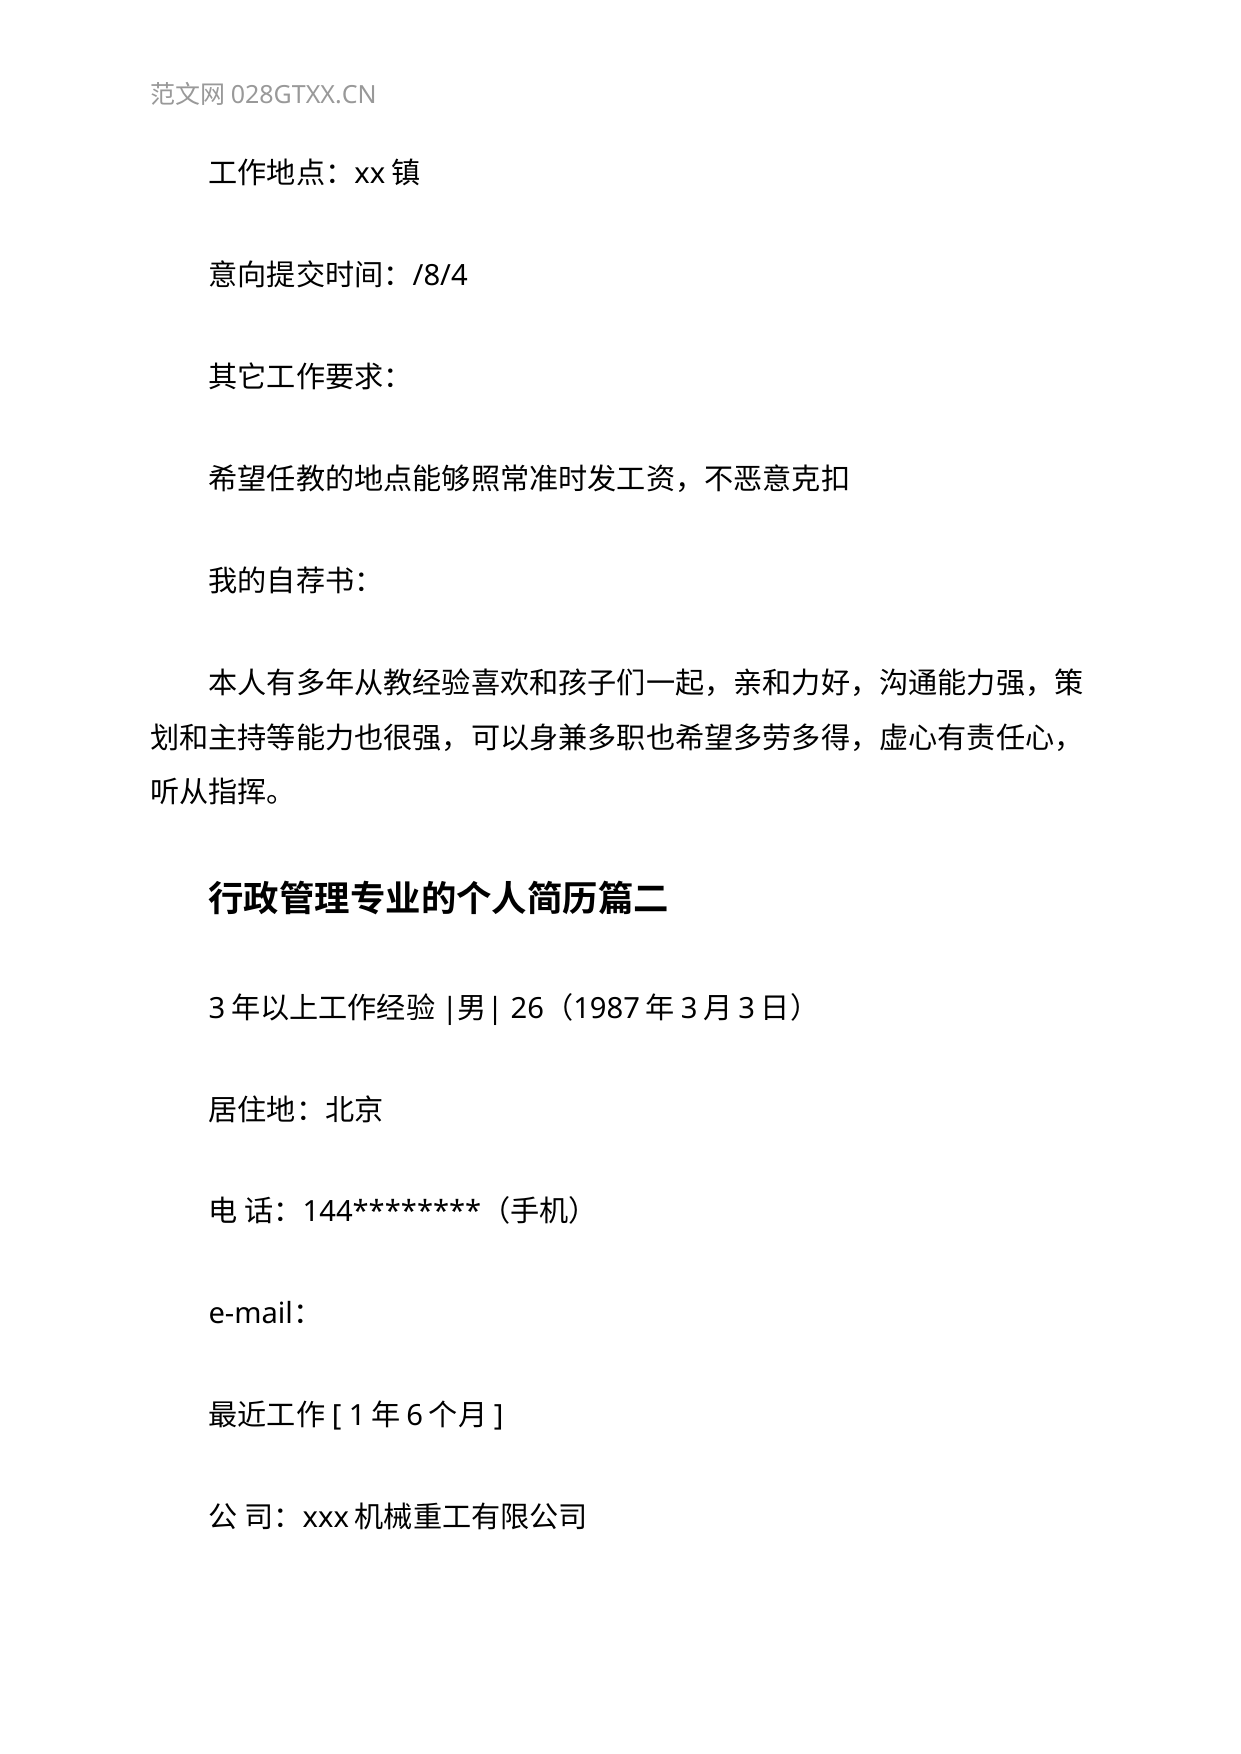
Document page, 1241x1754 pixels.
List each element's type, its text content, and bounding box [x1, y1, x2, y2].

text 本人有多年从教经验喜欢和孩子们一起，亲和力好，沟通能力强，策划和主持等能力也很强，可以身兼多职也希望多劳多得，虚心有责任心，听从指挥。 [150, 659, 1090, 811]
text 我的自荐书： [150, 557, 1090, 600]
text 行政管理专业的个人简历篇二 [150, 871, 1090, 922]
text 居住地：北京 [150, 1086, 1090, 1128]
text 最近工作 [ 1年6个月 ] [150, 1392, 1090, 1434]
text 其它工作要求： [150, 354, 1090, 396]
text e-mail： [150, 1290, 1090, 1332]
text 公 司：xxx机械重工有限公司 [150, 1494, 1090, 1536]
text 电 话：144********（手机） [150, 1188, 1090, 1230]
text 3年以上工作经验 |男| 26（1987年3月3日） [150, 984, 1090, 1027]
text 希望任教的地点能够照常准时发工资，不恶意克扣 [150, 456, 1090, 498]
text 意向提交时间：/8/4 [150, 252, 1090, 294]
text 工作地点：xx镇 [150, 150, 1090, 192]
